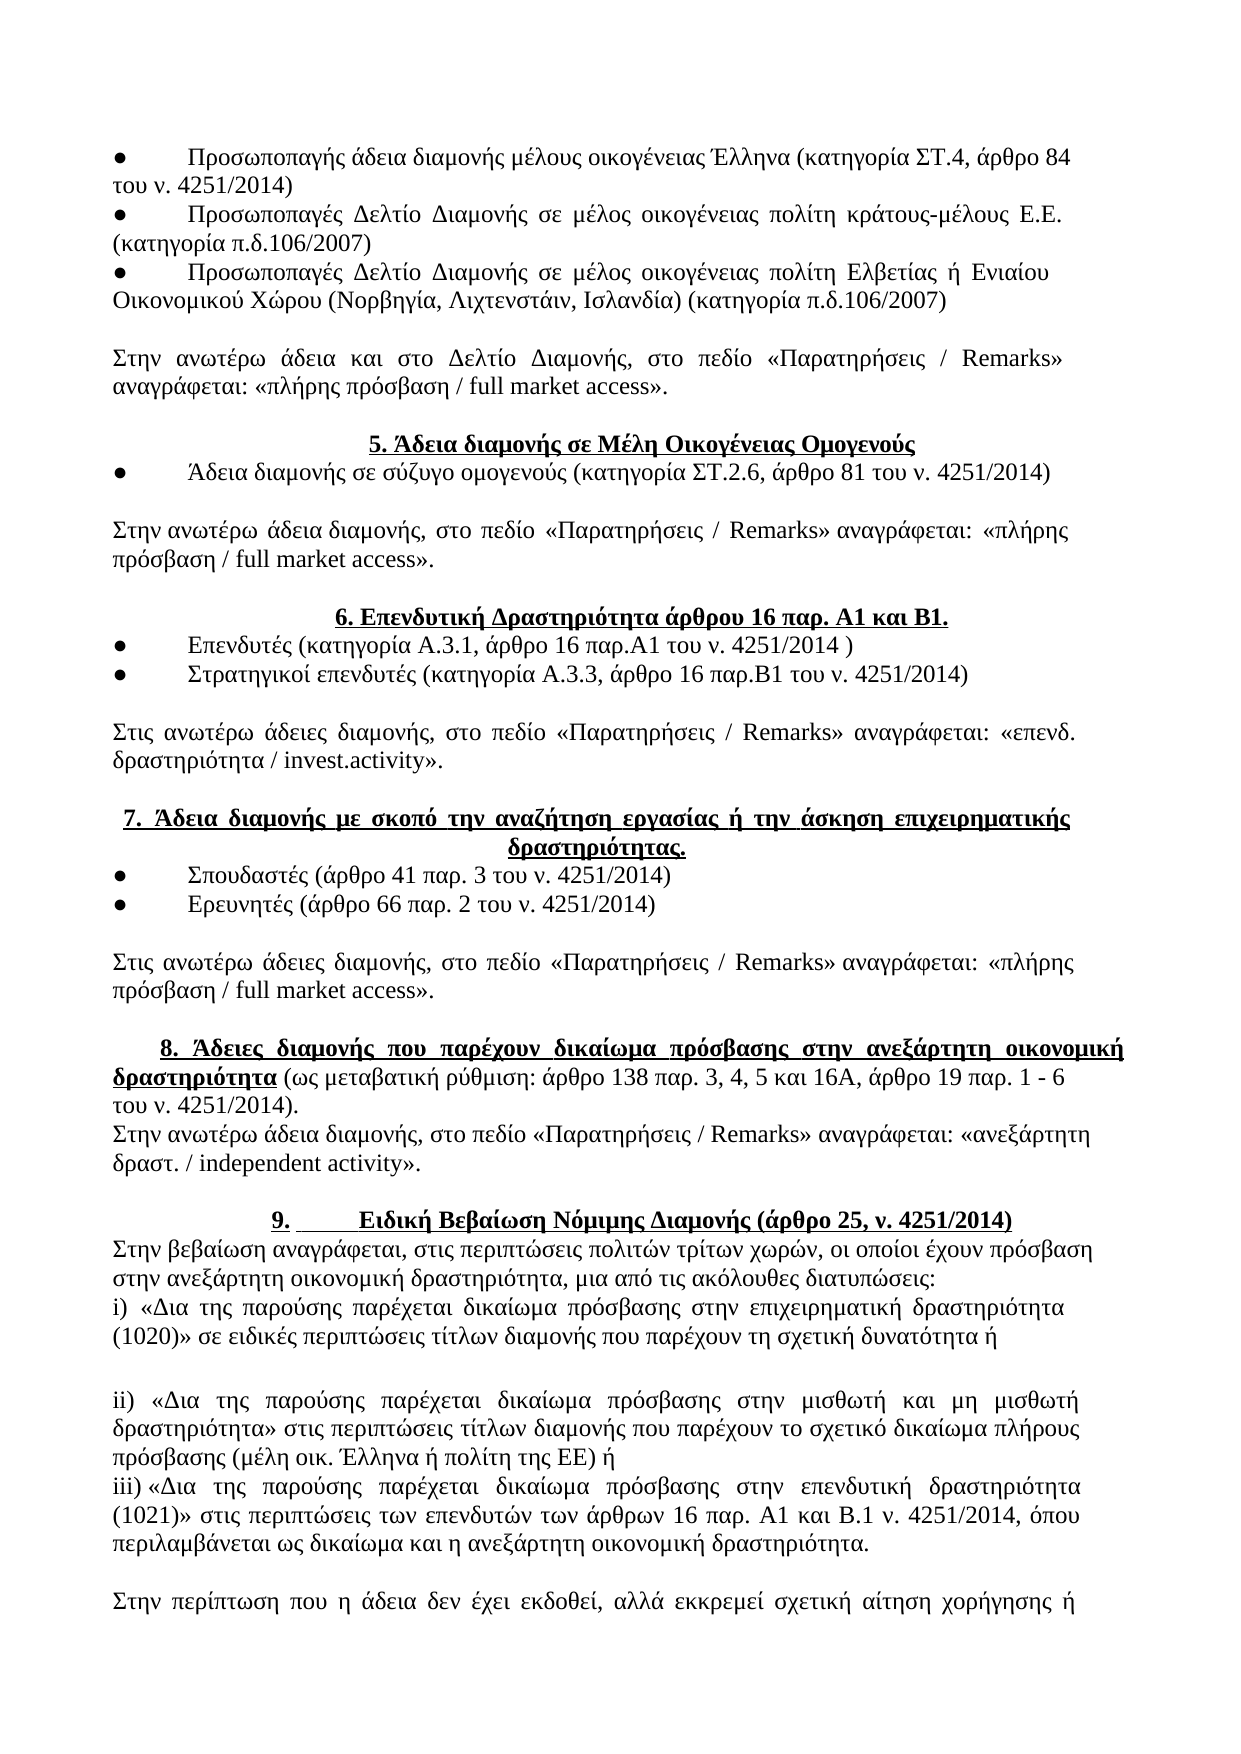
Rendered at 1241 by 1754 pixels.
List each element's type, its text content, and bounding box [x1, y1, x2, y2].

text Στην ανωτέρω άδεια διαμονής, στο πεδίο «Παρατηρήσεις / Remarks» αναγράφεται: «ανεξάρτητη δραστ. / independent activity». [112, 1119, 1132, 1177]
list Προσωποπαγές Δελτίο Διαμονής σε μέλος οικογένειας πολίτη κράτους-μέλους Ε.Ε. (κατηγορία π.δ.106/2007) [112, 199, 1081, 257]
list «Δια της παρούσης παρέχεται δικαίωμα πρόσβασης στην μισθωτή και μη μισθωτή δραστηριότητα» στις περιπτώσεις τίτλων διαμονής που παρέχουν το σχετικό δικαίωμα πλήρους πρόσβασης (μέλη οικ. Έλληνα ή πολίτη της ΕΕ) ή [112, 1385, 1081, 1471]
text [112, 1586, 1171, 1615]
list Άδεια διαμονής σε σύζυγο ομογενούς (κατηγορία ΣΤ.2.6, άρθρο 81 του ν. 4251/2014) [112, 458, 1171, 487]
text Στις ανωτέρω άδειες διαμονής, στο πεδίο «Παρατηρήσεις / Remarks» αναγράφεται: «επενδ. δραστηριότητα / invest.activity». [112, 717, 1171, 774]
subtitle ​ Άδεια διαμονής με σκοπό την αναζήτηση εργασίας ή την άσκηση επιχειρηματικής δραστηριότητας. [112, 803, 1081, 861]
subtitle ​ Άδειες διαμονής που παρέχουν δικαίωμα πρόσβασης στην ανεξάρτητη οικονομική [112, 1033, 1171, 1062]
text δραστηριότητα (ως μεταβατική ρύθμιση: άρθρο 138 παρ. 3, 4, 5 και 16A, άρθρο 19 παρ. 1 - 6 του ν. 4251/2014). [112, 1063, 1098, 1119]
list Ερευνητές (άρθρο 66 παρ. 2 του ν. 4251/2014) [112, 889, 1171, 918]
list Προσωποπαγής άδεια διαμονής μέλους οικογένειας Έλληνα (κατηγορία ΣΤ.4, άρθρο 84 του ν. 4251/2014) [112, 142, 1080, 199]
list Επενδυτές (κατηγορία Α.3.1, άρθρο 16 παρ.Α1 του ν. 4251/2014 ) [112, 631, 1171, 659]
list «Δια της παρούσης παρέχεται δικαίωμα πρόσβασης στην επιχειρηματική δραστηριότητα (1020)» σε ειδικές περιπτώσεις τίτλων διαμονής που παρέχουν τη σχετική δυνατότητα ή [112, 1292, 1080, 1349]
list Στρατηγικοί επενδυτές (κατηγορία Α.3.3, άρθρο 16 παρ.Β1 του ν. 4251/2014) [112, 659, 1171, 688]
text Στην ανωτέρω άδεια διαμονής, στο πεδίο «Παρατηρήσεις / Remarks» αναγράφεται: «πλήρης πρόσβαση / full market access». [112, 515, 1132, 573]
list Σπουδαστές (άρθρο 41 παρ. 3 του ν. 4251/2014) [112, 861, 1171, 889]
text Στις ανωτέρω άδειες διαμονής, στο πεδίο «Παρατηρήσεις / Remarks» αναγράφεται: «πλήρης πρόσβαση / full market access». [112, 947, 1171, 1004]
text Στην βεβαίωση αναγράφεται, στις περιπτώσεις πολιτών τρίτων χωρών, οι οποίοι έχουν πρόσβαση στην ανεξάρτητη οικονομική δραστηριότητα, μια από τις ακόλουθες διατυπώσεις: [112, 1234, 1098, 1292]
subtitle ​Άδεια διαμονής σε Μέλη Οικογένειας Ομογενούς [112, 429, 1171, 458]
subtitle ​Επενδυτική Δραστηριότητα άρθρου 16 παρ. Α1 και Β1. [112, 602, 1171, 631]
subtitle ​Ειδική Βεβαίωση Νόμιμης Διαμονής (άρθρο 25, ν. 4251/2014) [112, 1206, 1171, 1234]
text Στην ανωτέρω άδεια και στο Δελτίο Διαμονής, στο πεδίο «Παρατηρήσεις / Remarks» αναγράφεται: «πλήρης πρόσβαση / full market access». [112, 343, 1171, 400]
list «Δια της παρούσης παρέχεται δικαίωμα πρόσβασης στην επενδυτική δραστηριότητα (1021)» στις περιπτώσεις των επενδυτών των άρθρων 16 παρ. Α1 και Β.1 ν. 4251/2014, όπου περιλαμβάνεται ως δικαίωμα και η ανεξάρτητη οικονομική δραστηριότητα. [112, 1471, 1081, 1557]
list Προσωποπαγές Δελτίο Διαμονής σε μέλος οικογένειας πολίτη Ελβετίας ή Ενιαίου Οικονομικού Χώρου (Νορβηγία, Λιχτενστάιν, Ισλανδία) (κατηγορία π.δ.106/2007) [112, 257, 1080, 314]
